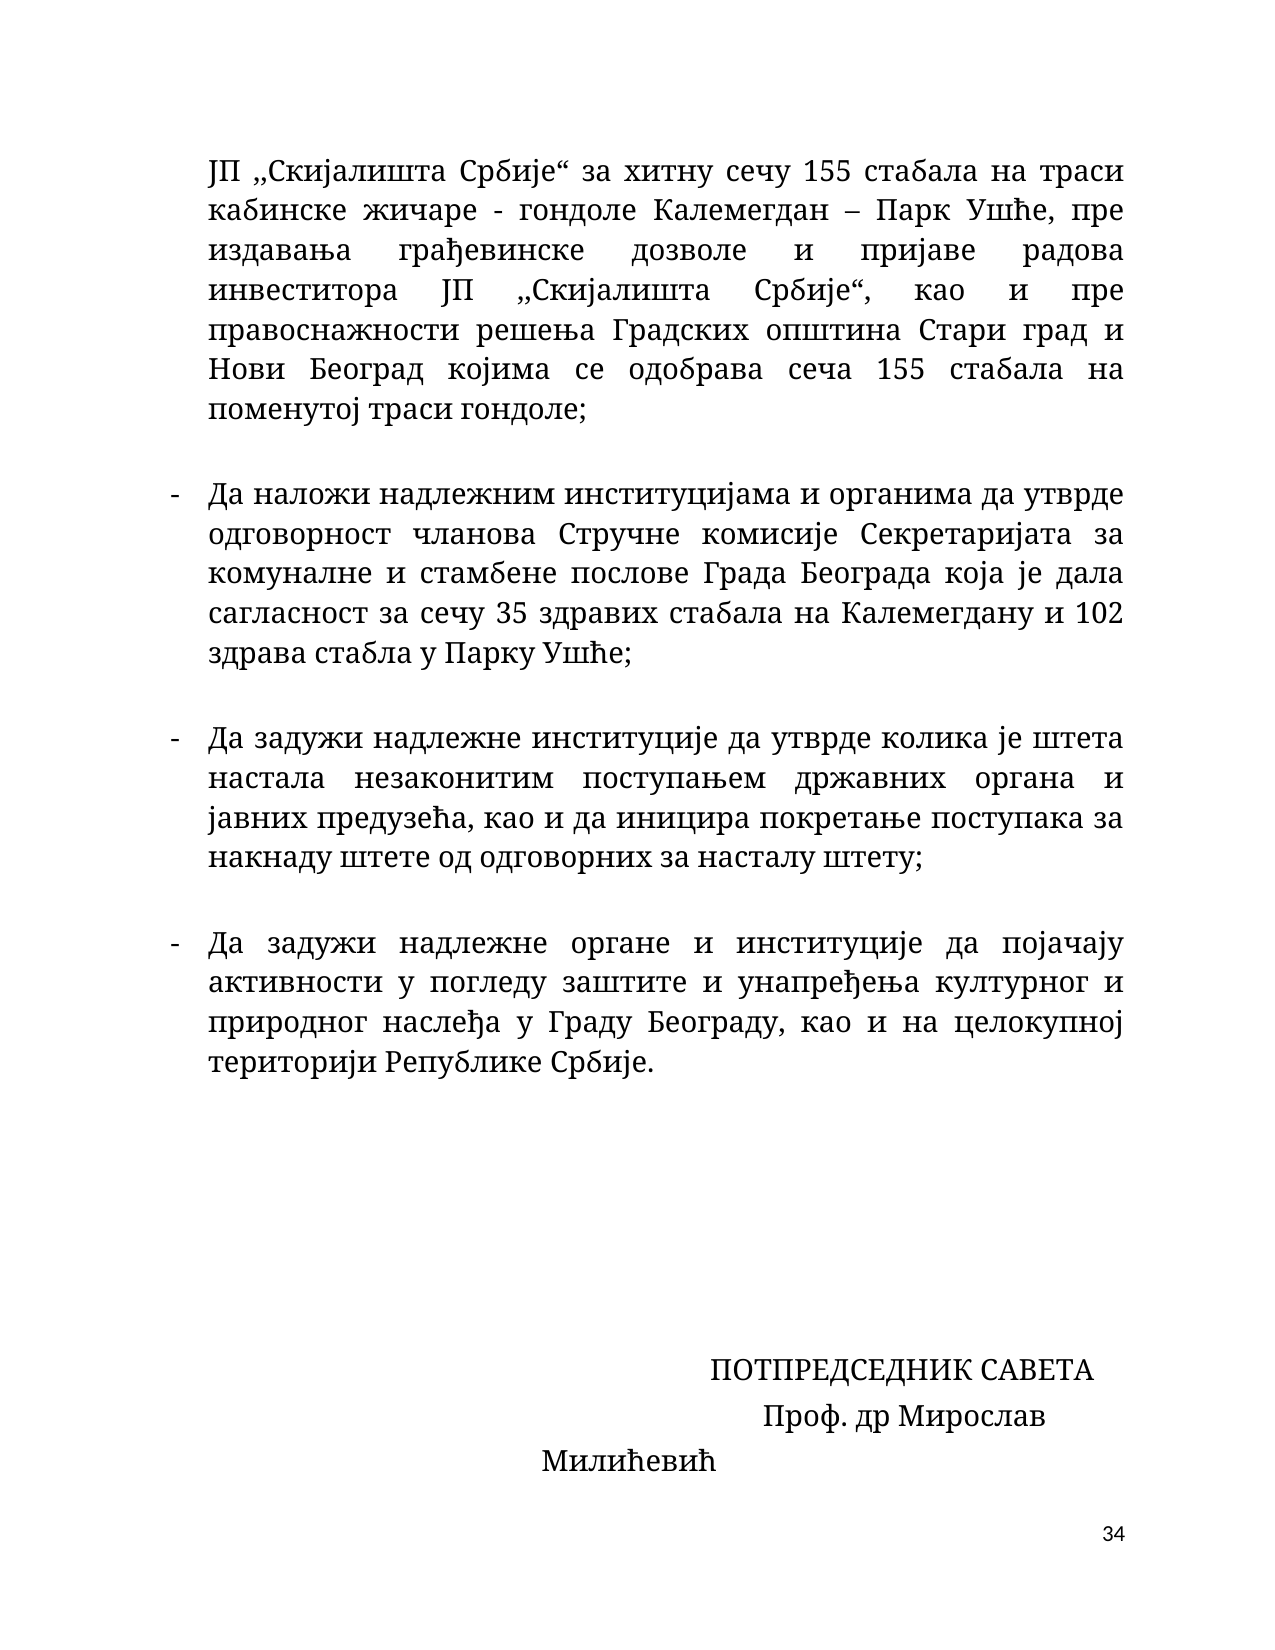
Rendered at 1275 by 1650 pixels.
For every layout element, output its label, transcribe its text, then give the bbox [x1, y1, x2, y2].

text ПОТПРЕДСЕДНИК САВЕТА [133, 1349, 1125, 1389]
text Проф. др Мирослав Милићевић [133, 1395, 1125, 1480]
list Да задужи надлежне институције да утврде колика је штета настала незаконитим поступањем државних органа и јавних предузећа, као и да иницира покретање поступака за накнаду штете од одговорних за насталу штету; [170, 717, 1125, 876]
list Да наложи надлежним институцијама и органима да утврде одговорност чланова Стручне комисије Секретаријата за комуналне и стамбене послове Града Београда која је дала сагласност за сечу 35 здравих стабала на Калемегдану и 102 здрава стабла у Парку Ушће; [170, 473, 1125, 672]
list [170, 150, 1125, 428]
list Да задужи надлежне органе и институције да појачају активности у погледу заштите и унапређења културног и природног наслеђа у Граду Београду, као и на целокупној територији Републике Србије. [170, 922, 1125, 1081]
